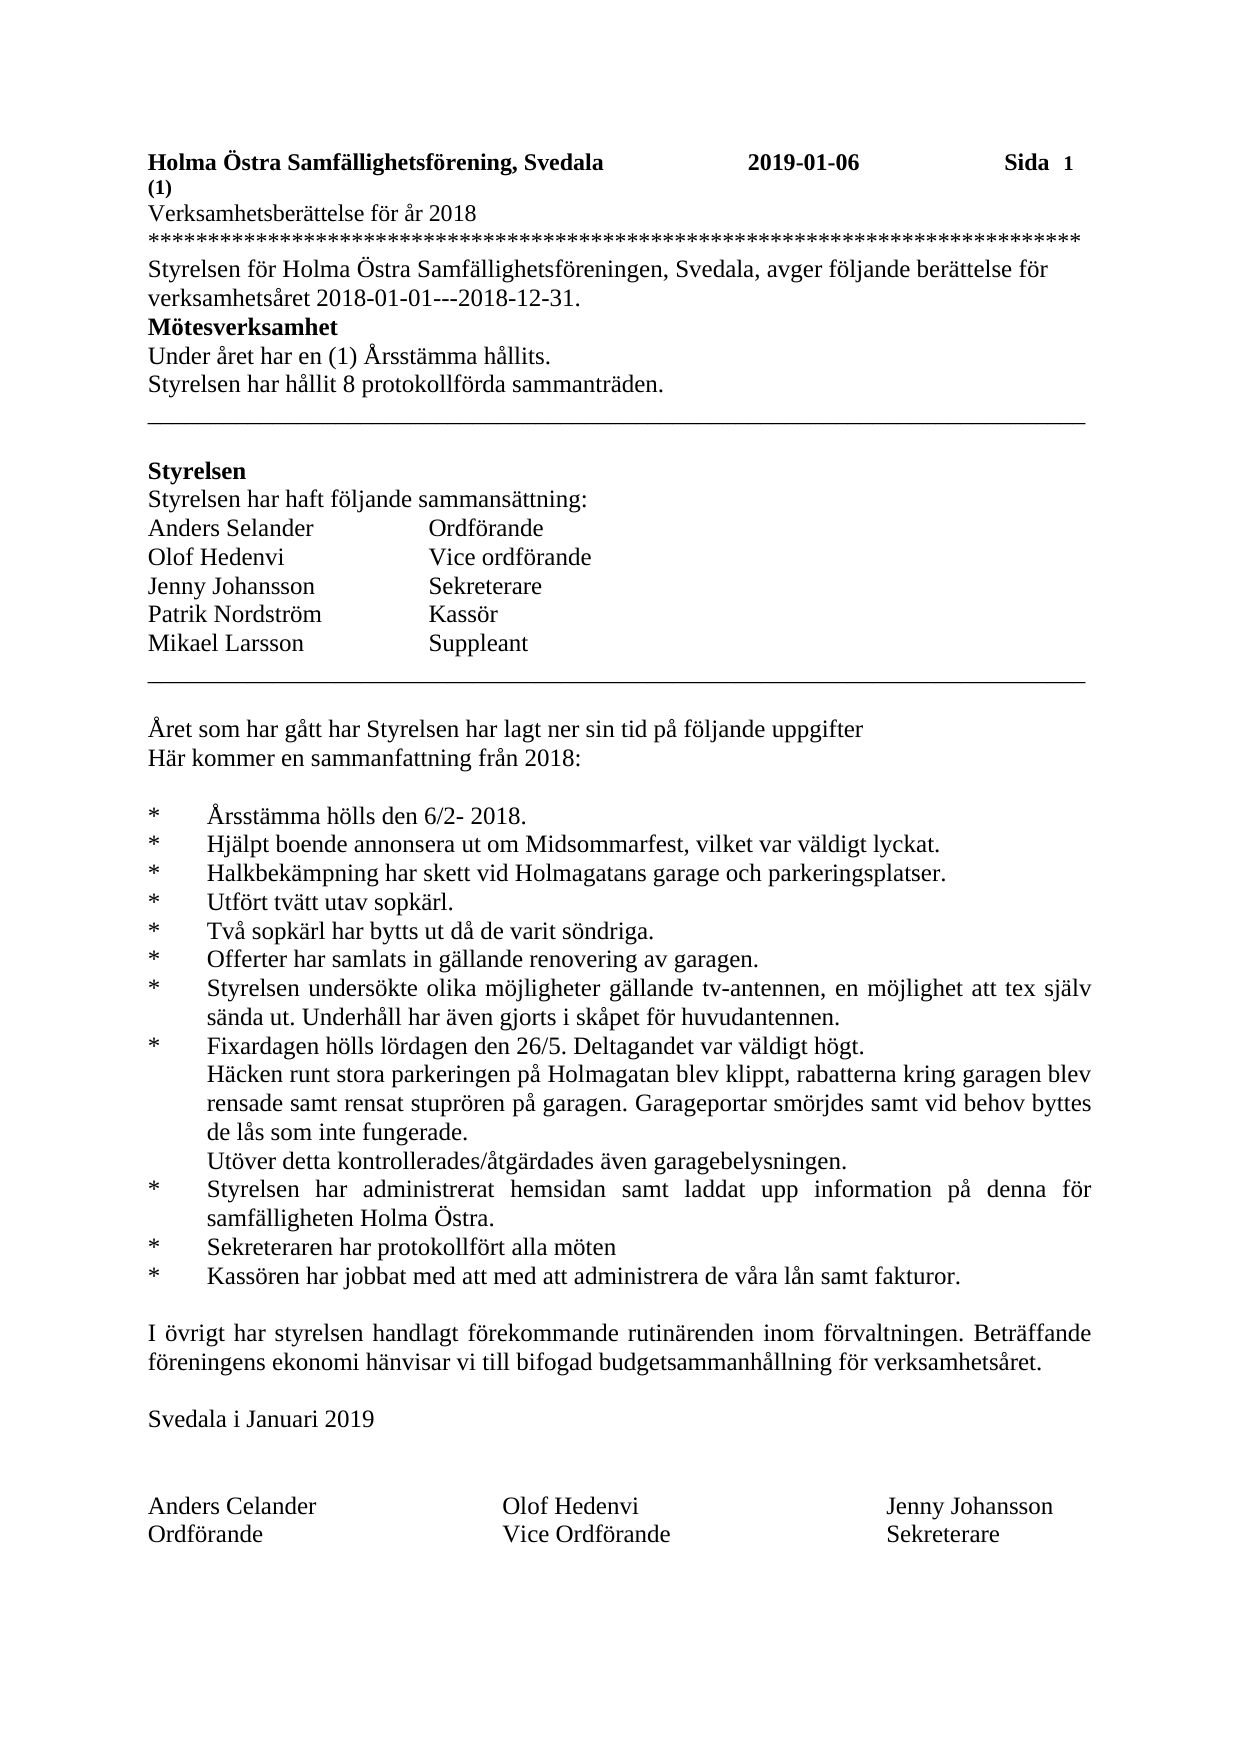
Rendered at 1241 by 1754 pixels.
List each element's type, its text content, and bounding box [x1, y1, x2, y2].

text Utöver detta kontrollerades/åtgärdades även garagebelysningen. [148, 1146, 1093, 1174]
text Olof Hedenvi Vice ordförande [148, 542, 1093, 571]
text Styrelsen [148, 456, 1093, 484]
text * Kassören har jobbat med att med att administrera de våra lån samt fakturor. [148, 1261, 1093, 1289]
text Anders Celander Olof Hedenvi Jenny Johansson [148, 1491, 1093, 1519]
text Häcken runt stora parkeringen på Holmagatan blev klippt, rabatterna kring garagen blev rensade samt rensat stuprören på garagen. Garageportar smörjdes samt vid behov byttes de lås som inte fungerade. [148, 1059, 1093, 1146]
text verksamhetsåret 2018-01-01---2018-12-31. [148, 283, 1093, 312]
text * Årsstämma hölls den 6/2- 2018. [148, 801, 1093, 829]
text Under året har en (1) Årsstämma hållits. [148, 341, 1093, 369]
text Här kommer en sammanfattning från 2018: [148, 743, 1093, 772]
text * Offerter har samlats in gällande renovering av garagen. [148, 944, 1093, 973]
text * Utfört tvätt utav sopkärl. [148, 887, 1093, 916]
text Styrelsen har haft följande sammansättning: [148, 484, 1093, 513]
text Ordförande Vice Ordförande Sekreterare [148, 1519, 1093, 1548]
text Verksamhetsberättelse för år 2018 [148, 199, 1093, 227]
text * Halkbekämpning har skett vid Holmagatans garage och parkeringsplatser. [148, 858, 1093, 887]
text Holma Östra Samfällighetsförening, Svedala 2019-01-06 Sida 1 (1) [148, 148, 1093, 199]
text * Två sopkärl har bytts ut då de varit söndriga. [148, 916, 1093, 944]
text * Fixardagen hölls lördagen den 26/5. Deltagandet var väldigt högt. [148, 1031, 1093, 1059]
text * Sekreteraren har protokollfört alla möten [148, 1232, 1093, 1261]
text Patrik Nordström Kassör [148, 599, 1093, 628]
text * Styrelsen undersökte olika möjligheter gällande tv-antennen, en möjlighet att tex själv sända ut. Underhåll har även gjorts i skåpet för huvudantennen. [148, 973, 1093, 1031]
text * Styrelsen har administrerat hemsidan samt laddat upp information på denna för samfälligheten Holma Östra. [148, 1174, 1093, 1232]
text * Hjälpt boende annonsera ut om Midsommarfest, vilket var väldigt lyckat. [148, 829, 1093, 858]
text Anders Selander Ordförande [148, 513, 1093, 542]
text Året som har gått har Styrelsen har lagt ner sin tid på följande uppgifter [148, 714, 1093, 743]
text Styrelsen har hållit 8 protokollförda sammanträden. [148, 369, 1093, 398]
text ___________________________________________________________________________ [148, 398, 1093, 427]
text I övrigt har styrelsen handlagt förekommande rutinärenden inom förvaltningen. Beträffande föreningens ekonomi hänvisar vi till bifogad budgetsammanhållning för verksamhetsåret. [148, 1318, 1093, 1376]
text Mötesverksamhet [148, 312, 1093, 341]
text Mikael Larsson Suppleant [148, 628, 1093, 657]
text Svedala i Januari 2019 [148, 1404, 1093, 1433]
text ****************************************************************************** [148, 227, 1093, 254]
text ___________________________________________________________________________ [148, 657, 1093, 686]
text Styrelsen för Holma Östra Samfällighetsföreningen, Svedala, avger följande berättelse för [148, 254, 1093, 283]
text Jenny Johansson Sekreterare [148, 571, 1093, 599]
